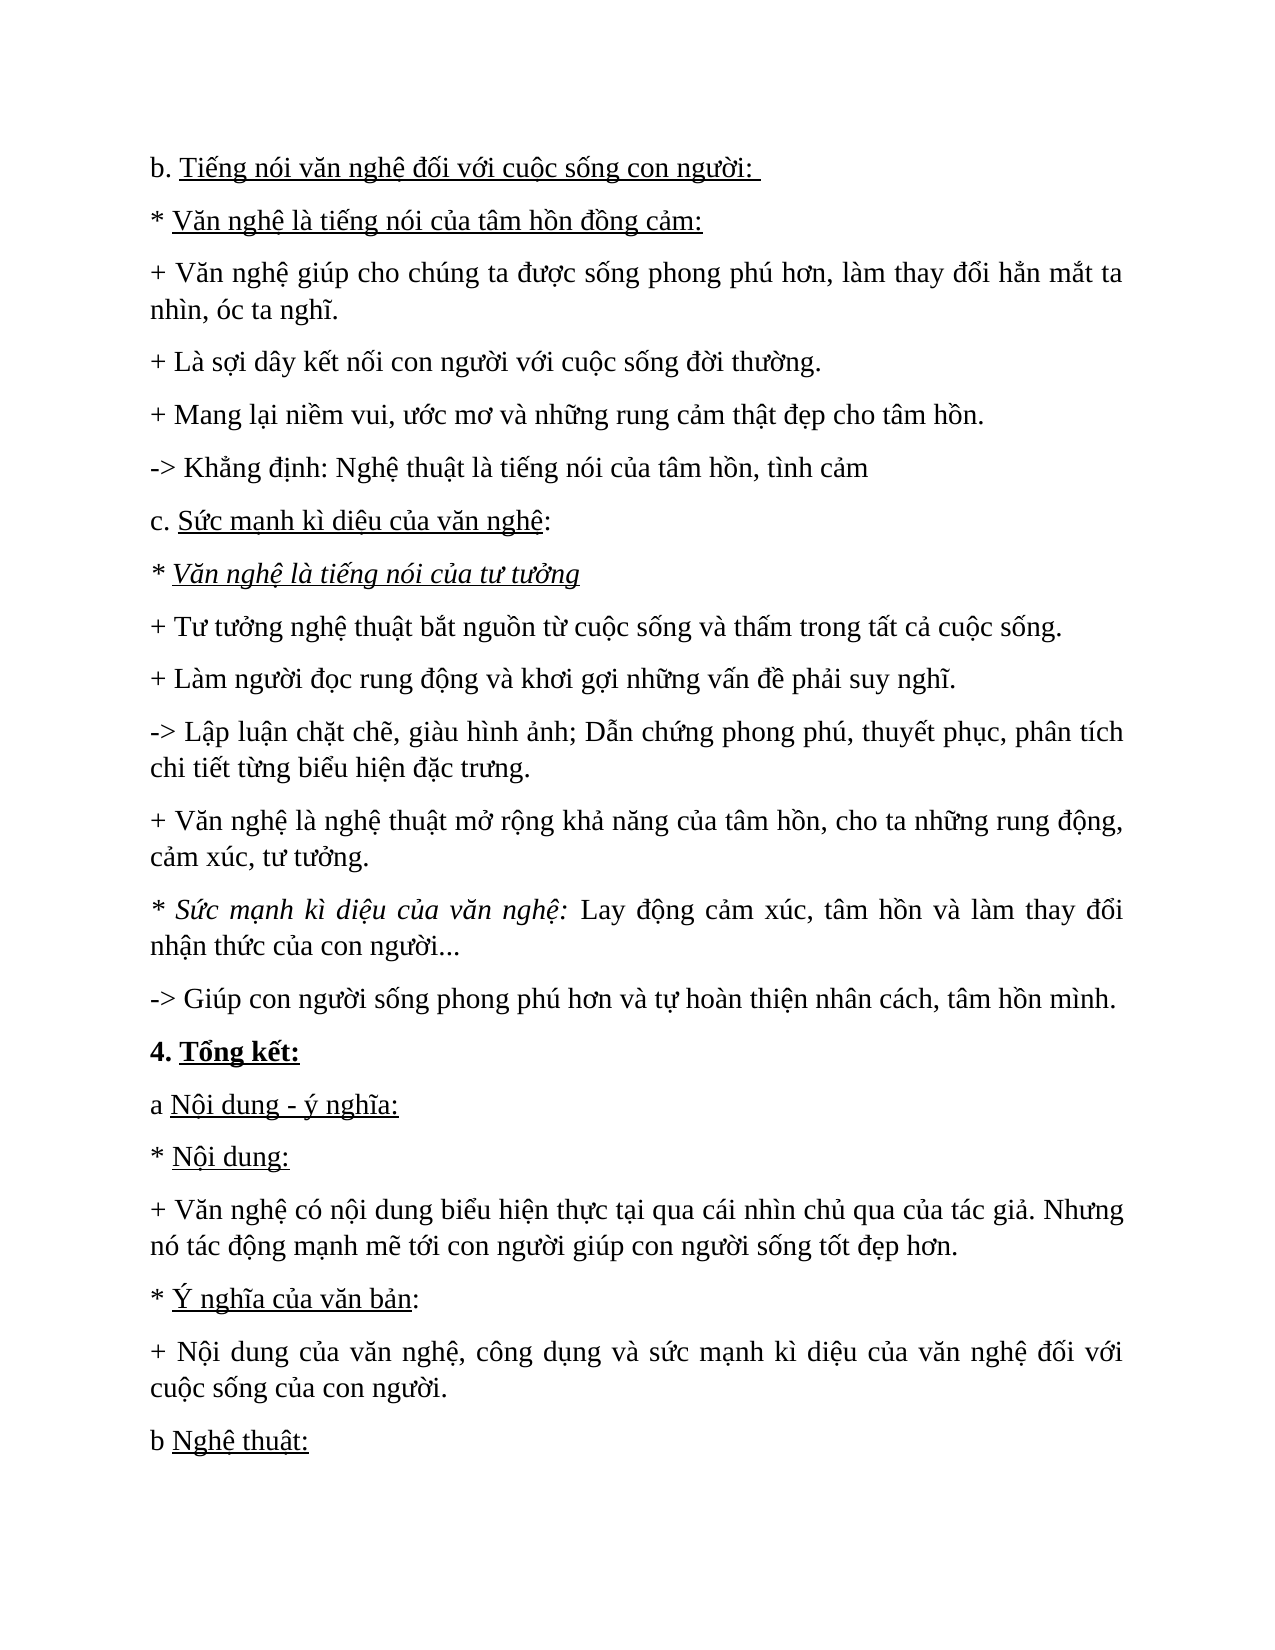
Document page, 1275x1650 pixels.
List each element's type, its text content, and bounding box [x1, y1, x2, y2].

text * Ý nghĩa của văn bản: [150, 1281, 1125, 1315]
text * Văn nghệ là tiếng nói của tư tưởng [150, 556, 1125, 589]
text + Mang lại niềm vui, ước mơ và những rung cảm thật đẹp cho tâm hồn. [150, 397, 1125, 431]
text * Nội dung: [150, 1139, 1125, 1173]
text + Văn nghệ là nghệ thuật mở rộng khả năng của tâm hồn, cho ta những rung động, cảm xúc, tư tưởng. [150, 803, 1125, 873]
text * Văn nghệ là tiếng nói của tâm hồn đồng cảm: [150, 203, 1125, 236]
text + Văn nghệ giúp cho chúng ta được sống phong phú hơn, làm thay đổi hẳn mắt ta nhìn, óc ta nghĩ. [150, 256, 1125, 325]
text + Nội dung của văn nghệ, công dụng và sức mạnh kì diệu của văn nghệ đối với cuộc sống của con người. [150, 1334, 1125, 1404]
text b Nghệ thuật: [150, 1423, 1125, 1457]
text * Sức mạnh kì diệu của văn nghệ: Lay động cảm xúc, tâm hồn và làm thay đổi nhận thức của con người... [150, 892, 1125, 962]
text -> Giúp con người sống phong phú hơn và tự hoàn thiện nhân cách, tâm hồn mình. [150, 981, 1125, 1015]
text -> Khẳng định: Nghệ thuật là tiếng nói của tâm hồn, tình cảm [150, 450, 1125, 484]
text a Nội dung - ý nghĩa: [150, 1087, 1125, 1120]
text + Làm người đọc rung động và khơi gợi những vấn đề phải suy nghĩ. [150, 661, 1125, 695]
text 4. Tổng kết: [150, 1034, 1125, 1067]
text + Văn nghệ có nội dung biểu hiện thực tại qua cái nhìn chủ qua của tác giả. Nhưng nó tác động mạnh mẽ tới con người giúp con người sống tốt đẹp hơn. [150, 1192, 1125, 1262]
text -> Lập luận chặt chẽ, giàu hình ảnh; Dẫn chứng phong phú, thuyết phục, phân tích chi tiết từng biểu hiện đặc trưng. [150, 714, 1125, 784]
text + Là sợi dây kết nối con người với cuộc sống đời thường. [150, 344, 1125, 378]
text b. Tiếng nói văn nghệ đối với cuộc sống con người: [150, 150, 1125, 183]
text + Tư tưởng nghệ thuật bắt nguồn từ cuộc sống và thấm trong tất cả cuộc sống. [150, 609, 1125, 642]
text c. Sức mạnh kì diệu của văn nghệ: [150, 503, 1125, 537]
